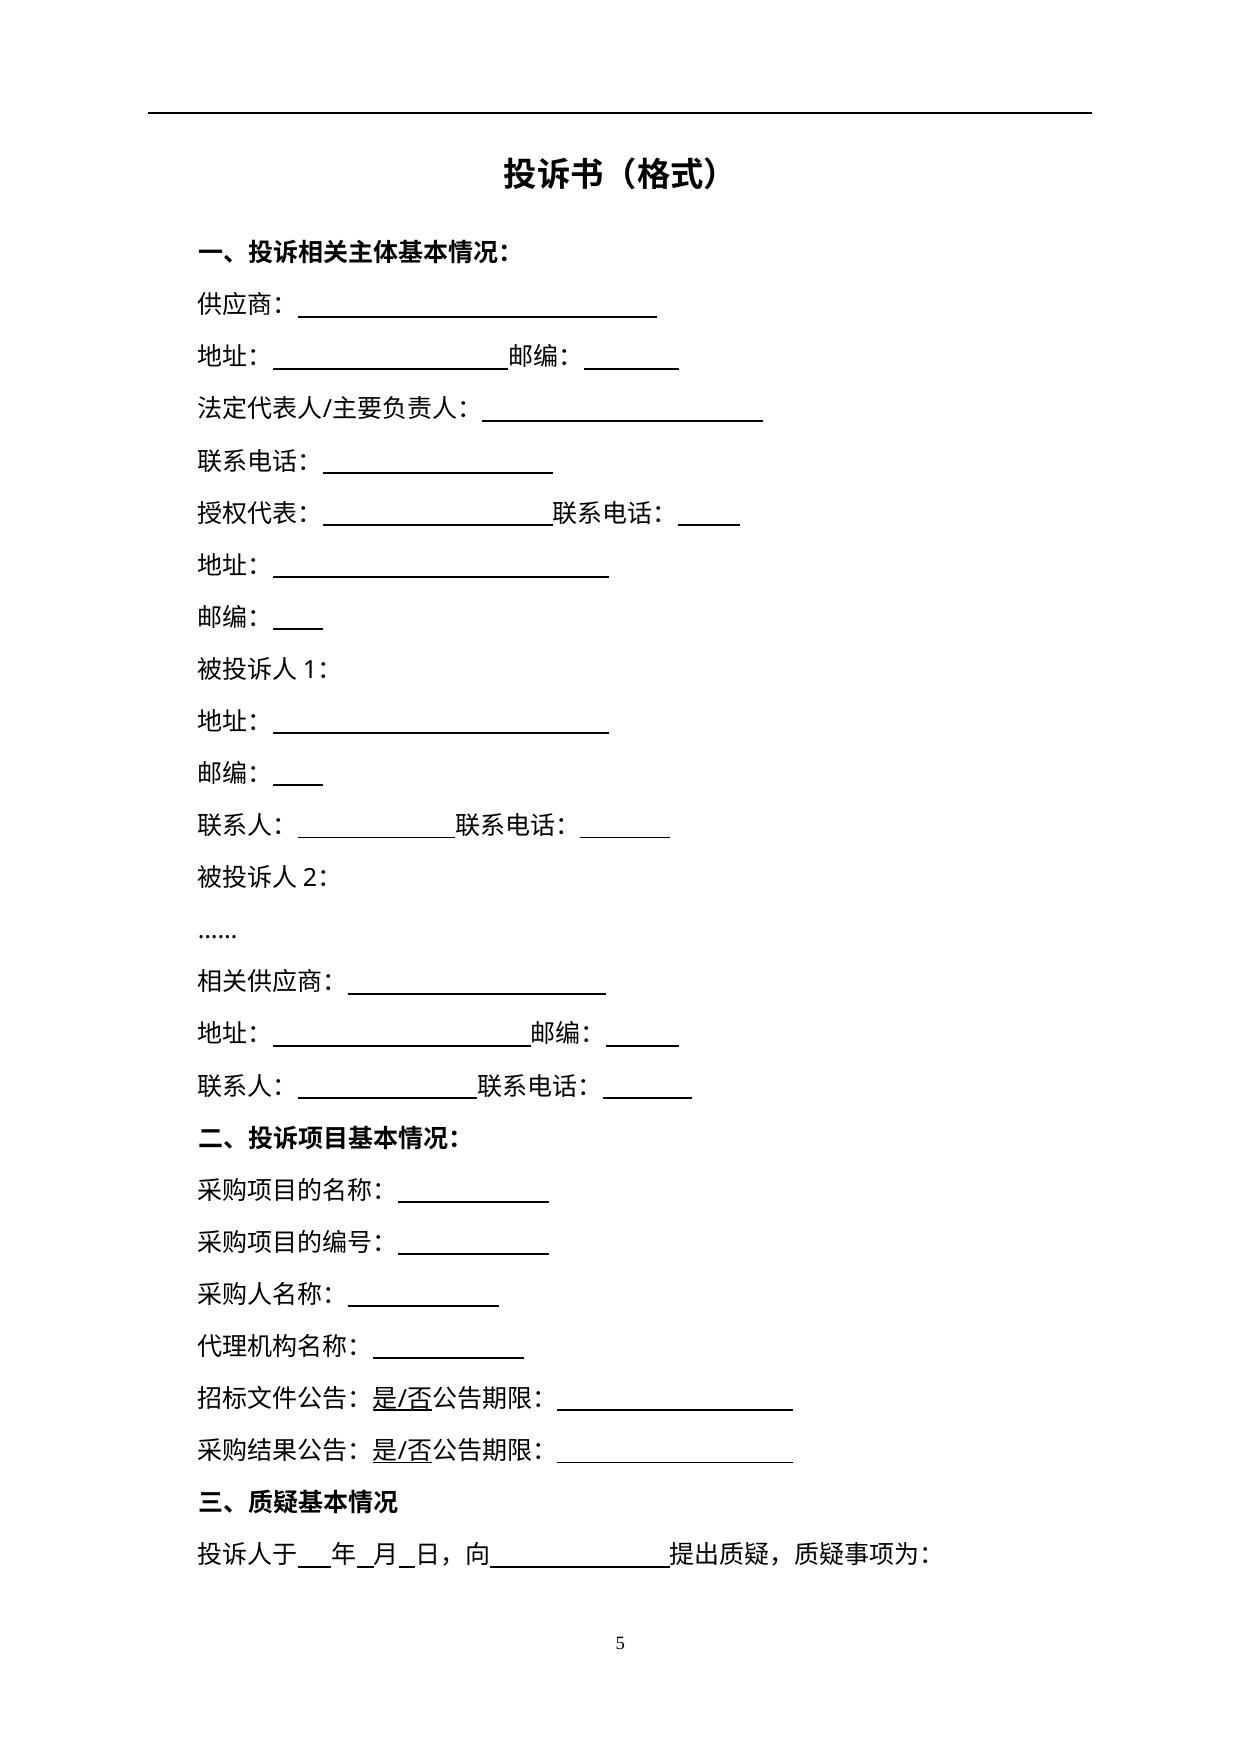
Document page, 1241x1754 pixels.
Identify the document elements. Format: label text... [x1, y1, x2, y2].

text 地址： 邮编： [148, 324, 1092, 376]
text 三、质疑基本情况 [148, 1470, 1092, 1522]
text 采购项目的名称： [148, 1157, 1092, 1209]
text 被投诉人2： [148, 845, 1092, 897]
text 一、投诉相关主体基本情况： [148, 220, 1092, 272]
text 联系人： 联系电话： [148, 1053, 1092, 1105]
text 被投诉人1： [148, 637, 1092, 689]
text 招标文件公告：是/否公告期限： [148, 1366, 1092, 1418]
text 授权代表： 联系电话： [148, 480, 1092, 532]
text 地址： [148, 532, 1092, 584]
text 二、投诉项目基本情况： [148, 1105, 1092, 1157]
text 邮编： [148, 584, 1092, 637]
text 投诉书（格式） [148, 148, 1092, 196]
text 采购结果公告：是/否公告期限： [148, 1418, 1092, 1470]
text 代理机构名称： [148, 1314, 1092, 1366]
text 地址： [148, 689, 1092, 741]
text …… [148, 897, 1092, 949]
text 供应商： [148, 272, 1092, 324]
text 采购项目的编号： [148, 1209, 1092, 1262]
text 邮编： [148, 741, 1092, 793]
text 法定代表人/主要负责人： [148, 376, 1092, 428]
text 联系人： 联系电话： [148, 793, 1092, 845]
text 采购人名称： [148, 1262, 1092, 1314]
text 地址： 邮编： [148, 1001, 1092, 1053]
text 相关供应商： [148, 949, 1092, 1001]
text 联系电话： [148, 428, 1092, 480]
text 投诉人于 年 月 日，向 提出质疑，质疑事项为： [148, 1522, 1092, 1574]
